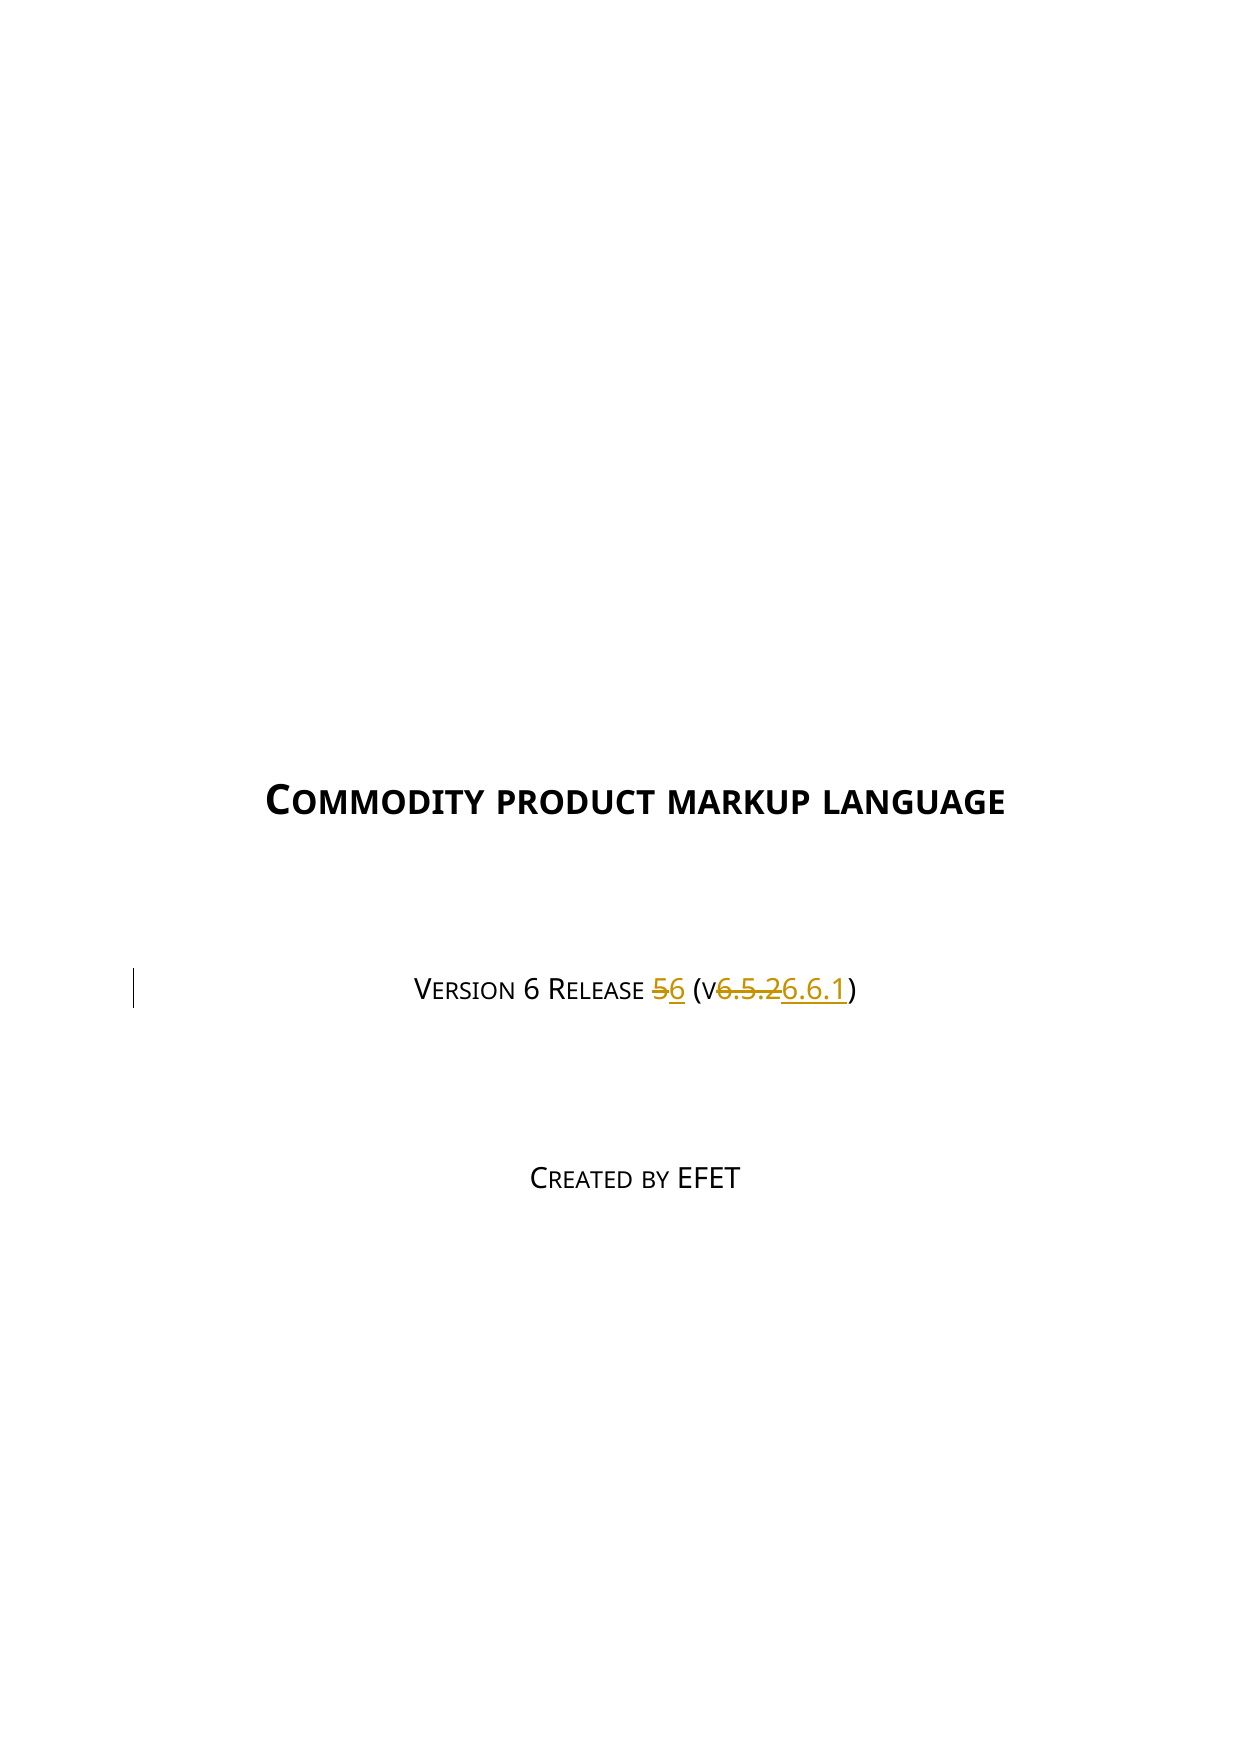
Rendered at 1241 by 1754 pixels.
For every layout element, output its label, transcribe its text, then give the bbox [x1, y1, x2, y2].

subtitle Version 6 Release (v) [148, 968, 1122, 1008]
subtitle Created by EFET [148, 1157, 1122, 1197]
title Commodity product markup language [148, 770, 1122, 827]
